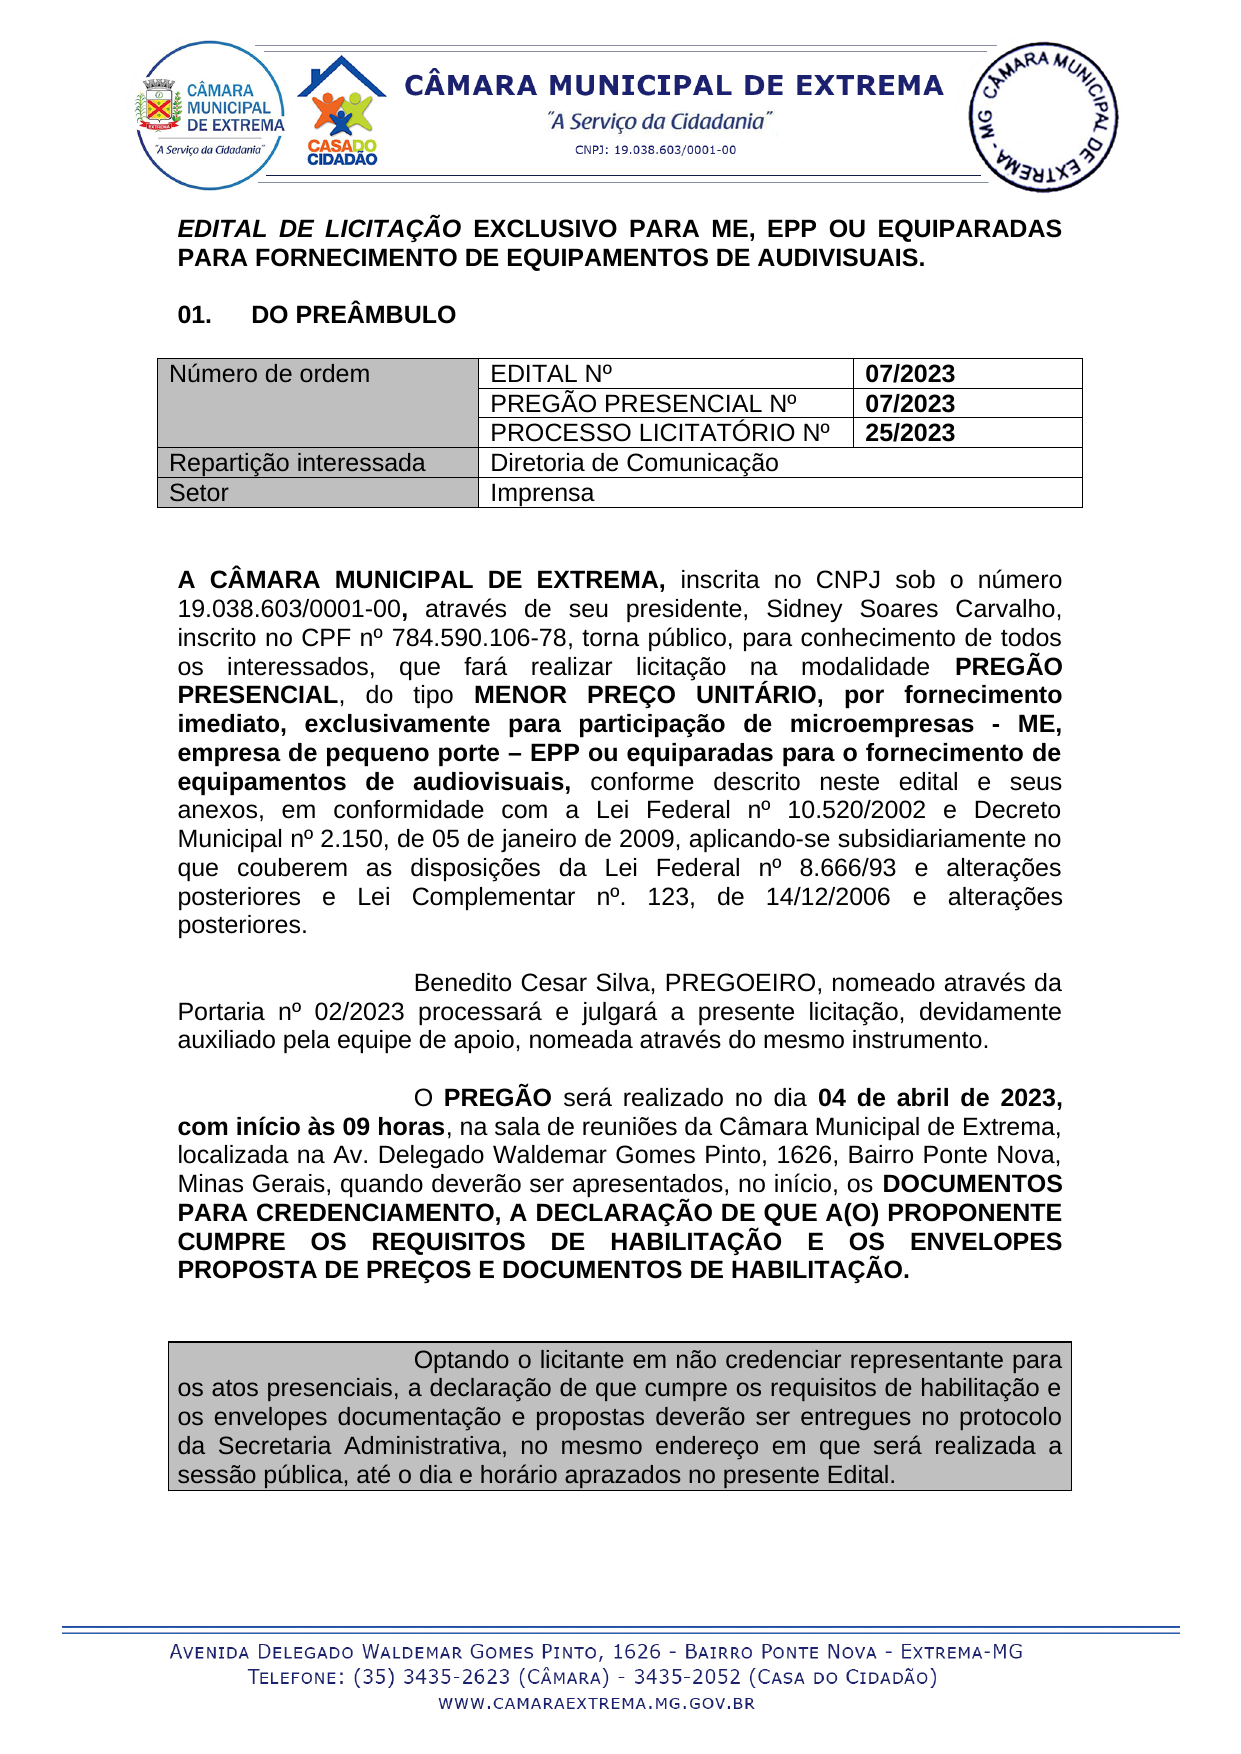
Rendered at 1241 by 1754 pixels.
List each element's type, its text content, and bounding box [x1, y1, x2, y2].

list DO PREÂMBULO [177, 300, 1063, 329]
text EDITAL DE LICITAÇÃO EXCLUSIVO PARA ME, EPP OU EQUIPARADAS PARA FORNECIMENTO DE EQUIPAMENTOS DE AUDIVISUAIS. [177, 214, 1063, 271]
table_cell 25/2023 [854, 418, 1082, 447]
text O PREGÃO será realizado no dia 04 de abril de 2023, com início às 09 horas, na sala de reuniões da Câmara Municipal de Extrema, localizada na Av. Delegado Waldemar Gomes Pinto, 1626, Bairro Ponte Nova, Minas Gerais, quando deverão ser apresentados, no início, os DOCUMENTOS PARA CREDENCIAMENTO, A DECLARAÇÃO DE QUE A(O) PROPONENTE CUMPRE OS REQUISITOS DE HABILITAÇÃO E OS ENVELOPES PROPOSTA DE PREÇOS E DOCUMENTOS DE HABILITAÇÃO. [177, 1083, 1063, 1284]
table_header Número de ordem [158, 359, 478, 447]
text Optando o licitante em não credenciar representante para os atos presenciais, a declaração de que cumpre os requisitos de habilitação e os envelopes documentação e propostas deverão ser entregues no protocolo da Secretaria Administrativa, no mesmo endereço em que será realizada a sessão pública, até o dia e horário aprazados no presente Edital. [169, 1343, 1071, 1490]
picture [124, 30, 1123, 221]
table_cell Repartição interessada [158, 448, 478, 477]
table_cell PROCESSO LICITATÓRIO Nº [479, 418, 853, 447]
table_cell 07/2023 [854, 389, 1082, 417]
table_cell PREGÃO PRESENCIAL Nº [479, 389, 853, 417]
text A CÂMARA MUNICIPAL DE EXTREMA, inscrita no CNPJ sob o número 19.038.603/0001-00, através de seu presidente, Sidney Soares Carvalho, inscrito no CPF nº 784.590.106-78, torna público, para conhecimento de todos os interessados, que fará realizar licitação na modalidade PREGÃO PRESENCIAL, do tipo MENOR PREÇO UNITÁRIO, por fornecimento imediato, exclusivamente para participação de microempresas - ME, empresa de pequeno porte – EPP ou equiparadas para o fornecimento de equipamentos de audiovisuais, conforme descrito neste edital e seus anexos, em conformidade com a Lei Federal nº 10.520/2002 e Decreto Municipal nº 2.150, de 05 de janeiro de 2009, aplicando-se subsidiariamente no que couberem as disposições da Lei Federal nº 8.666/93 e alterações posteriores e Lei Complementar nº. 123, de 14/12/2006 e alterações posteriores. [177, 565, 1063, 939]
table_cell Diretoria de Comunicação [479, 448, 1082, 477]
picture [46, 1615, 1194, 1724]
table_header EDITAL Nº [479, 359, 853, 387]
table_cell Imprensa [479, 478, 1082, 507]
table_header 07/2023 [854, 359, 1082, 387]
text Benedito Cesar Silva, PREGOEIRO, nomeado através da Portaria nº 02/2023 processará e julgará a presente licitação, devidamente auxiliado pela equipe de apoio, nomeada através do mesmo instrumento. [177, 968, 1063, 1054]
table_cell Setor [158, 478, 478, 507]
